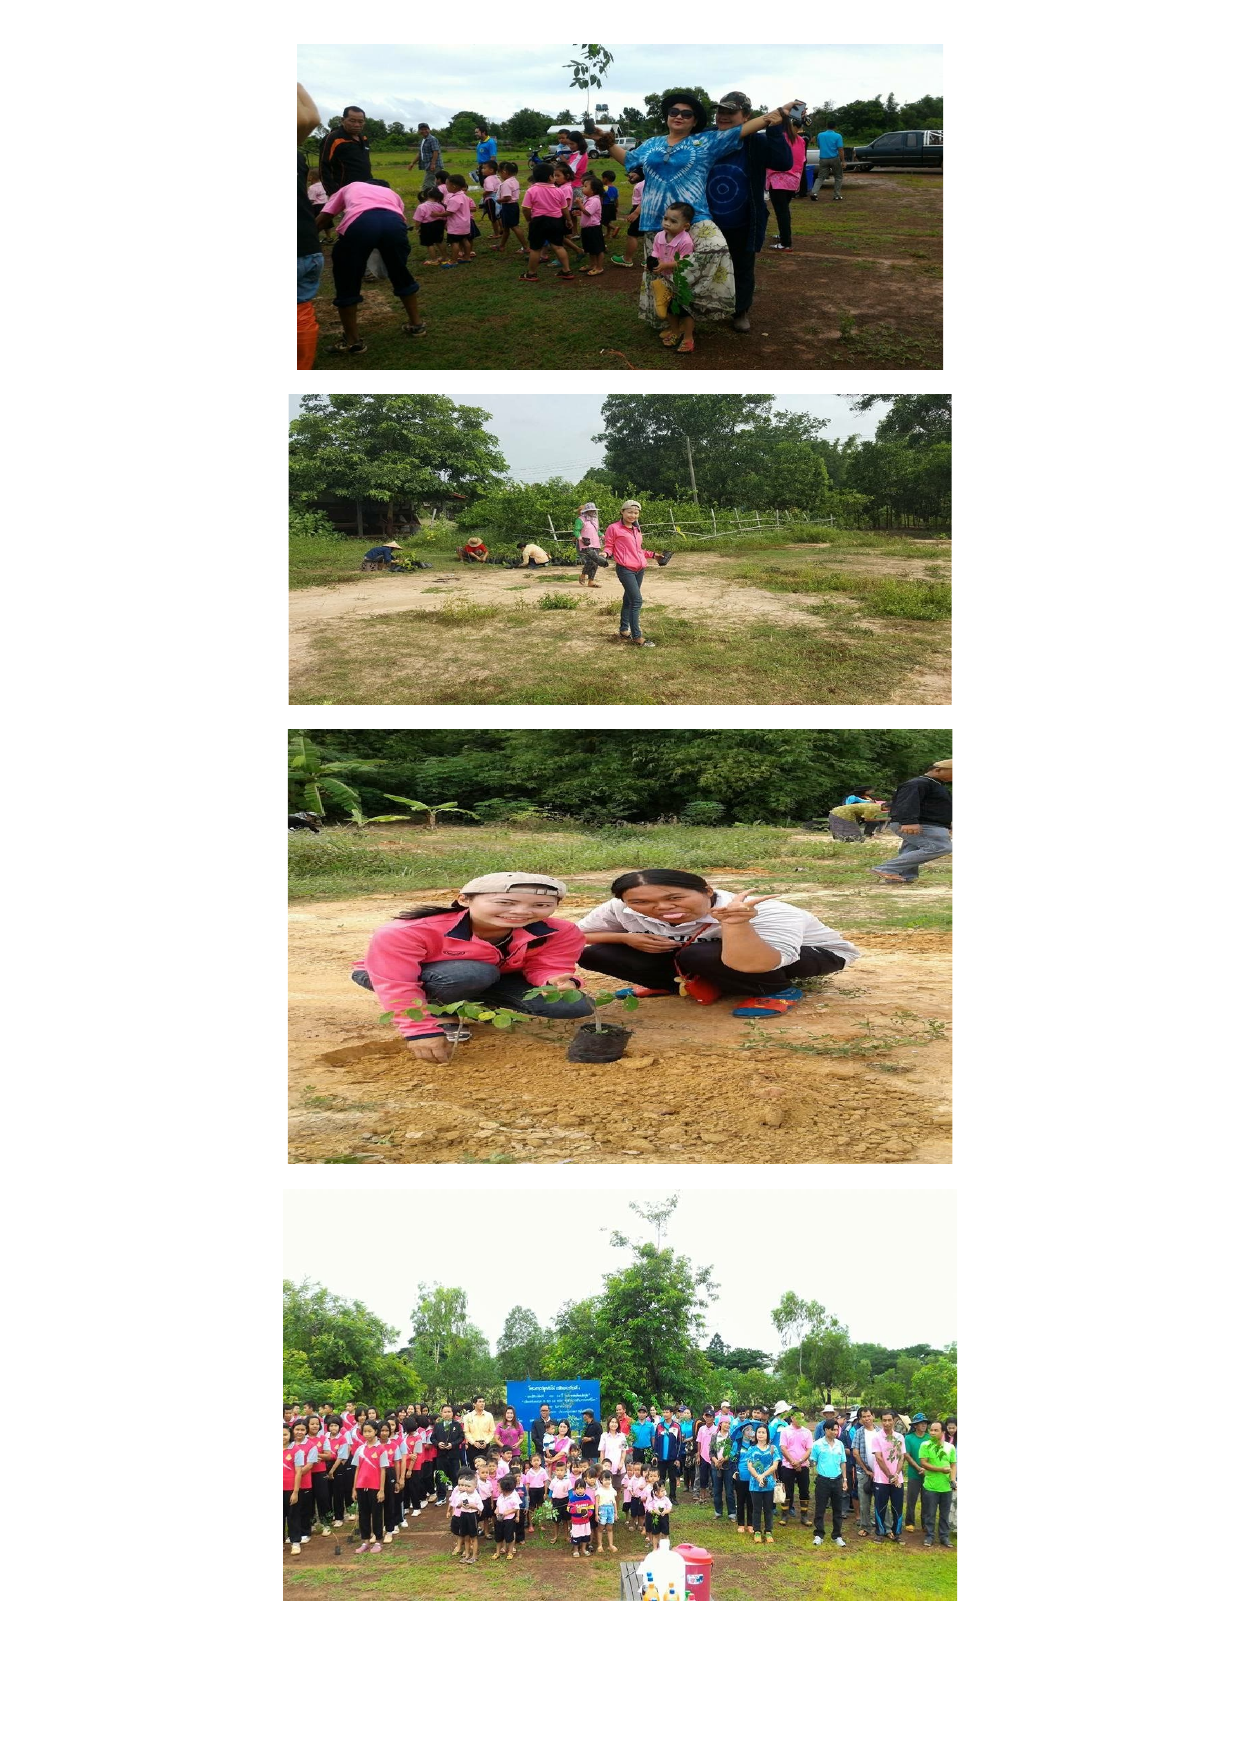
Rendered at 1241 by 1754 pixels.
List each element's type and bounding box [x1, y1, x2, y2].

picture [287, 729, 953, 1164]
picture [297, 44, 944, 370]
picture [283, 1189, 958, 1601]
picture [288, 394, 952, 705]
